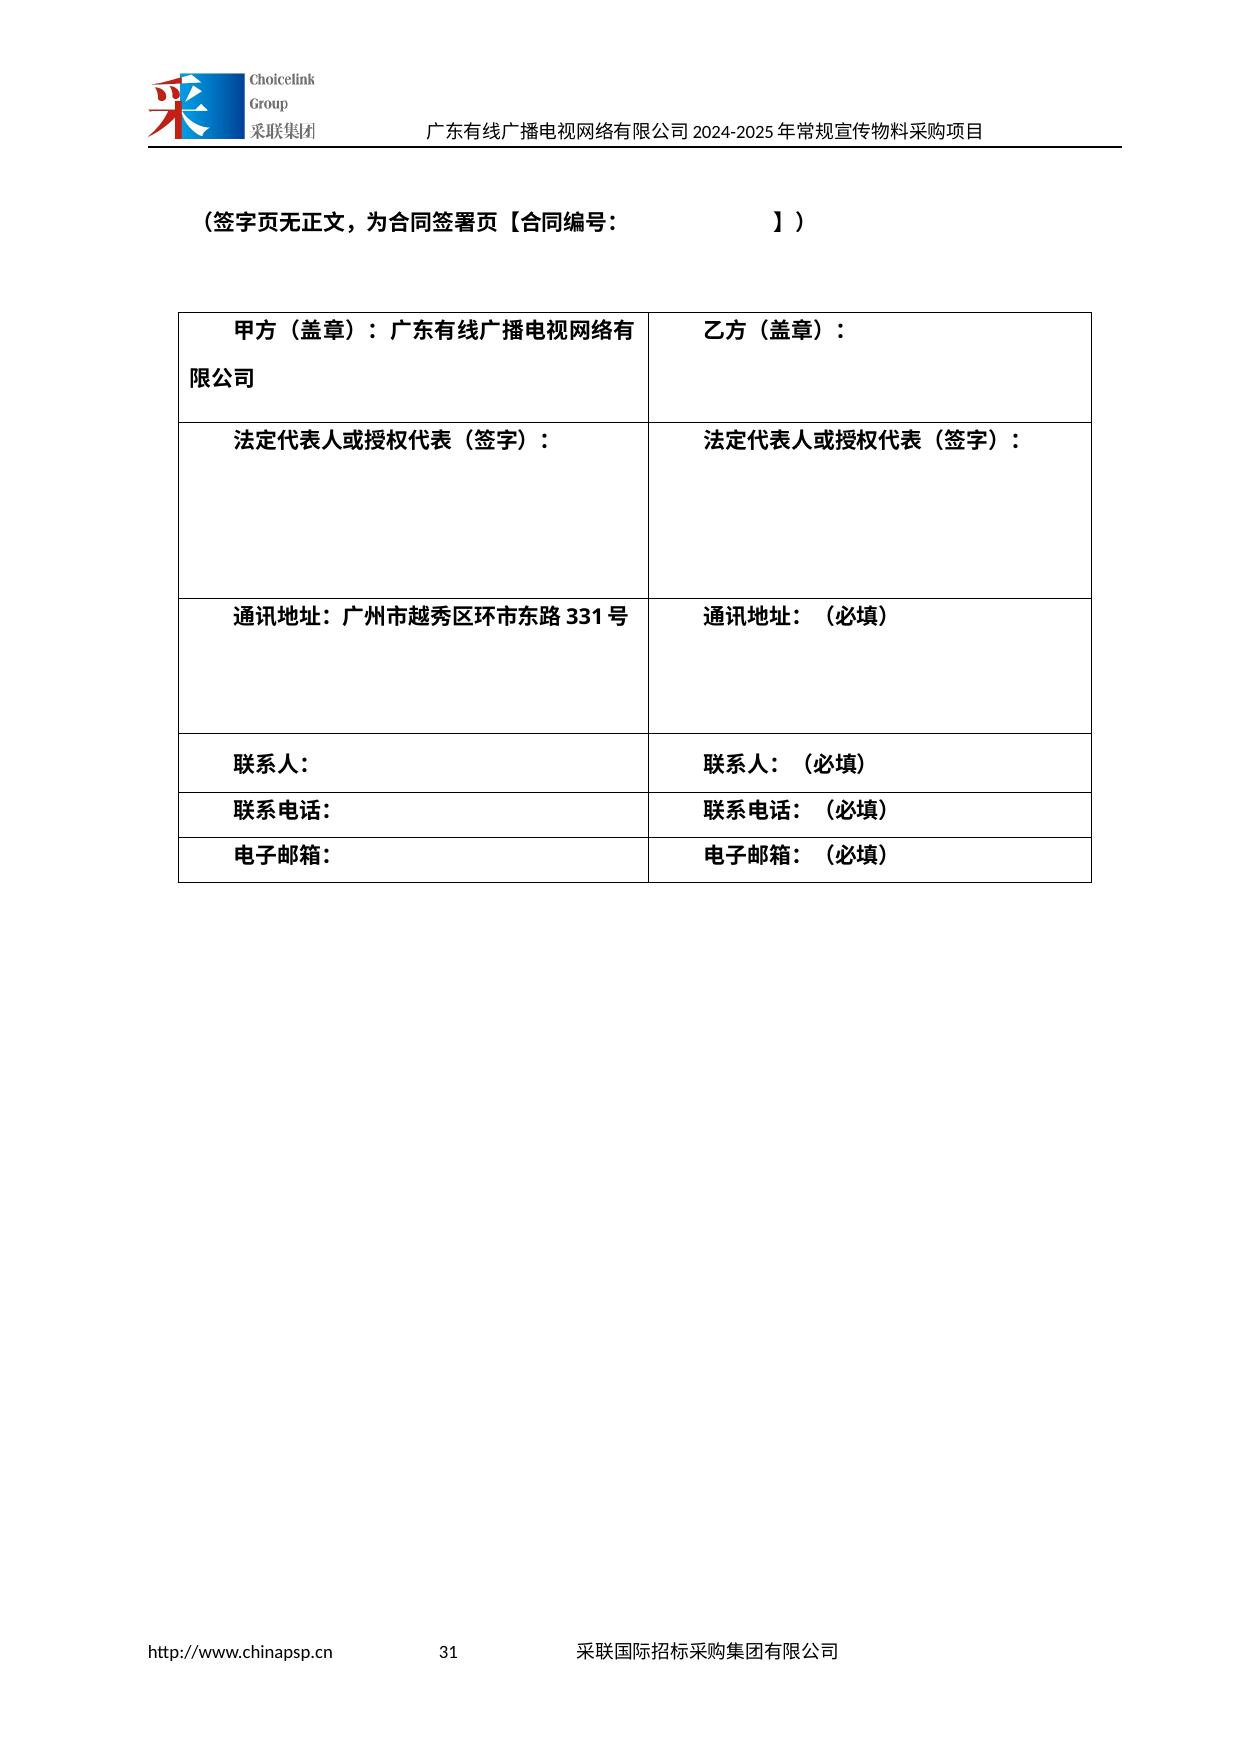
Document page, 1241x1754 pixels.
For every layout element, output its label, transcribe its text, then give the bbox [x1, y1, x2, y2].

table_cell 通讯地址：广州市越秀区环市东路331号 [179, 599, 648, 733]
text （签字页无正文，为合同签署页【合同编号： 】） [148, 205, 1122, 237]
table_cell 联系人：（必填） [649, 734, 1091, 792]
table_cell 联系电话： [179, 793, 648, 837]
table_cell 法定代表人或授权代表（签字）： [649, 423, 1091, 598]
table_cell 联系人： [179, 734, 648, 792]
table_header 甲方（盖章）：广东有线广播电视网络有限公司 [179, 313, 648, 422]
table_header 乙方（盖章）： [649, 313, 1091, 422]
table_cell 通讯地址：（必填） [649, 599, 1091, 733]
picture [147, 73, 315, 139]
table_cell 法定代表人或授权代表（签字）： [179, 423, 648, 598]
table_cell 电子邮箱：（必填） [649, 838, 1091, 882]
table_cell 联系电话：（必填） [649, 793, 1091, 837]
table_cell 电子邮箱： [179, 838, 648, 882]
